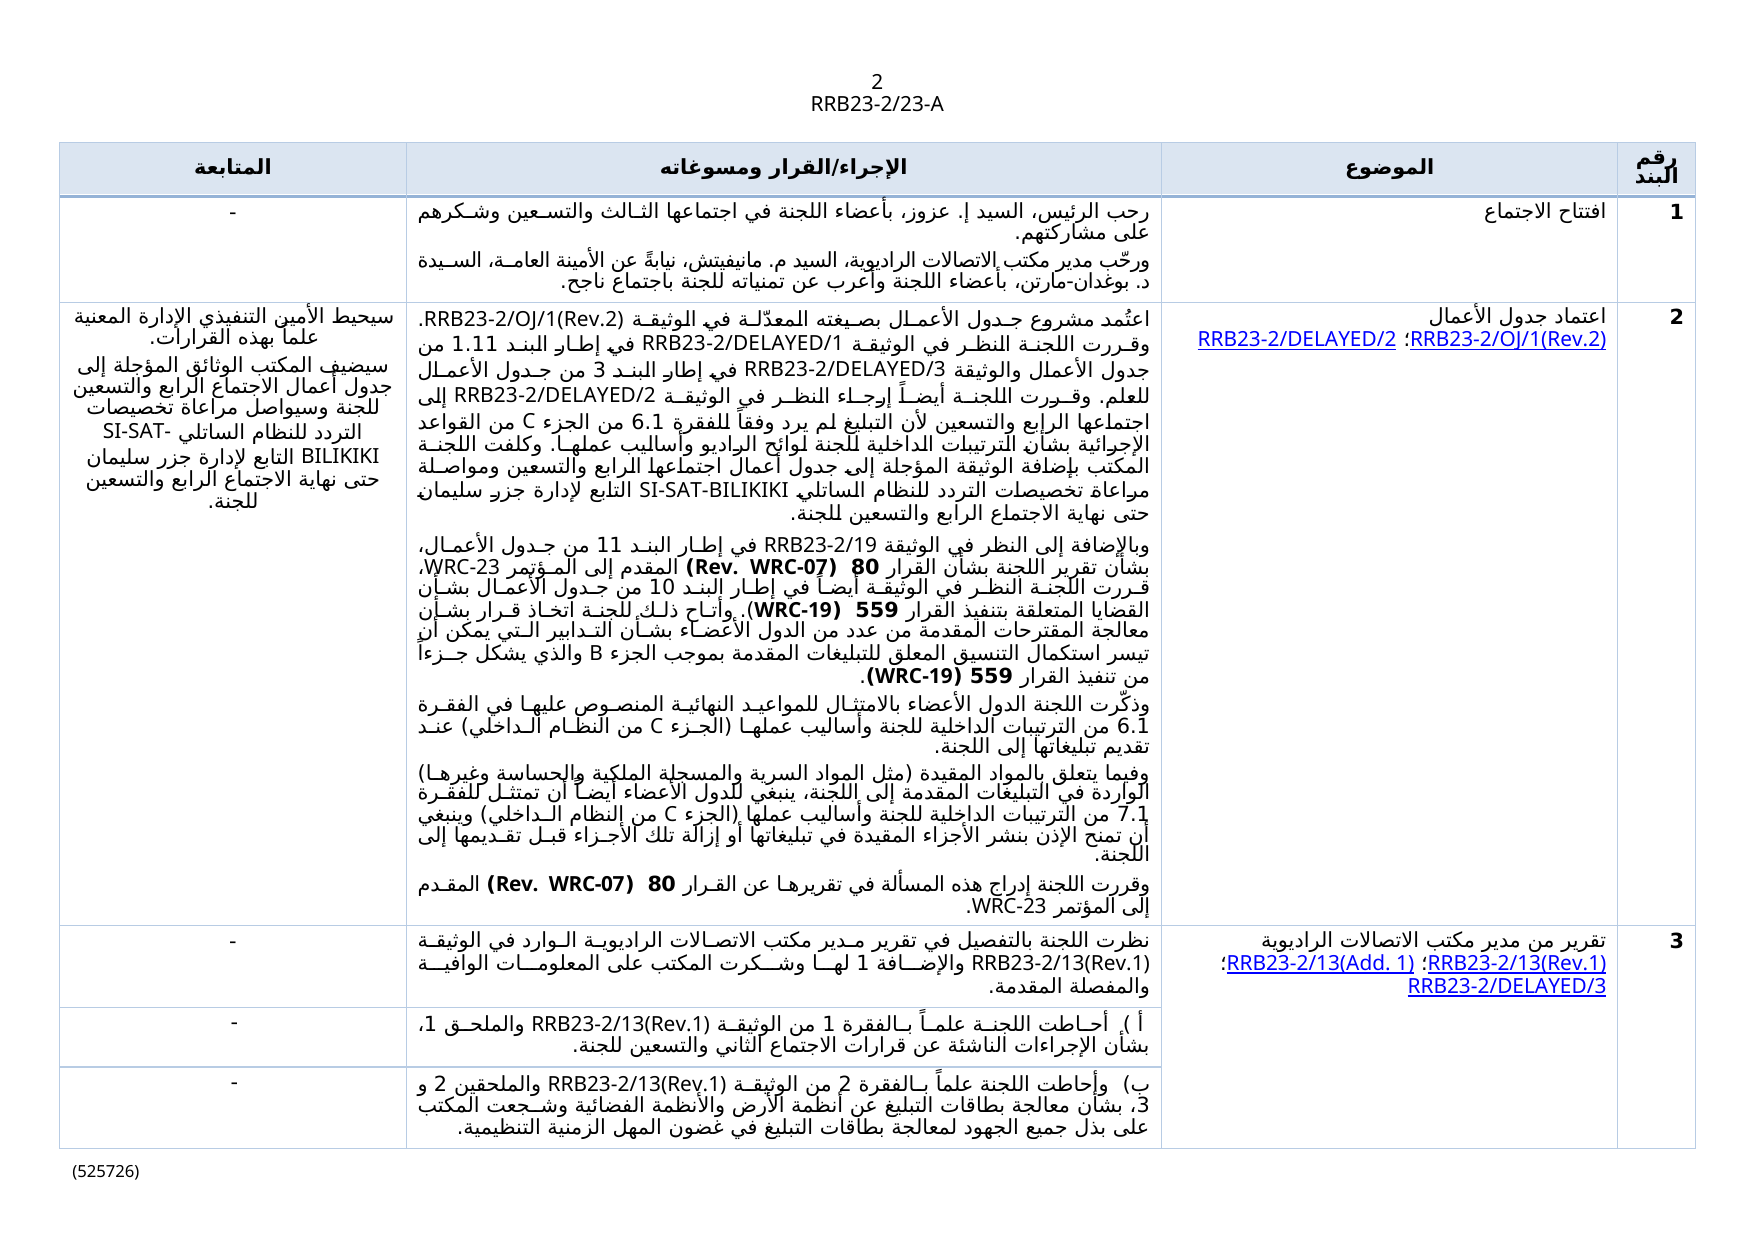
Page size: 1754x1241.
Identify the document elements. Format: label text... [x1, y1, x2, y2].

table_cell - [60, 926, 406, 1007]
table_cell - [60, 198, 406, 302]
table_cell - [60, 1008, 406, 1066]
table_cell - [60, 1068, 406, 1148]
table_header رقم البند [1618, 143, 1695, 194]
table_cell أ ) أحاطت اللجنة علماً بالفقرة 1 من الوثيقة RRB23-2/13(Rev.1) والملحق 1، بشأن الإجراءات الناشئة عن قرارات الاجتماع الثاني والتسعين للجنة. [407, 1008, 1161, 1066]
table_cell تقرير من مدير مكتب الاتصالات الراديوية RRB23-2/13(Rev.1)؛ RRB23-2/13(Add. 1)؛ RRB23-2/DELAYED/3 [1162, 926, 1617, 1148]
table_cell نظرت اللجنة بالتفصيل في تقرير مدير مكتب الاتصالات الراديوية الوارد في الوثيقة RRB23-2/13(Rev.1) والإضافة 1 لها وشكرت المكتب على المعلومات الوافية والمفصلة المقدمة. [407, 926, 1161, 1007]
table_cell سيحيط الأمين التنفيذي الإدارة المعنية علماً بهذه القرارات. سيضيف المكتب الوثائق المؤجلة إلى جدول أعمال الاجتماع الرابع والتسعين للجنة وسيواصل مراعاة تخصيصات التردد للنظام الساتلي SI-SAT-BILIKIKI التابع لإدارة جزر سليمان حتى نهاية الاجتماع الرابع والتسعين للجنة. [60, 303, 406, 925]
table_cell اعتُمد مشروع جدول الأعمال بصيغته المعدّلة في الوثيقة RRB23-2/OJ/1(Rev.2). وقررت اللجنة النظر في الوثيقة RRB23-2/DELAYED/1 في إطار البند 1.11 من جدول الأعمال والوثيقة RRB23-2/DELAYED/3 في إطار البند 3 من جدول الأعمال للعلم. وقررت اللجنة أيضاً إرجاء النظر في الوثيقة RRB23-2/DELAYED/2 إلى اجتماعها الرابع والتسعين لأن التبليغ لم يرد وفقاً للفقرة 6.1 من الجزء C من القواعد الإجرائية بشأن الترتيبات الداخلية للجنة لوائح الراديو وأساليب عملها. وكلفت اللجنة المكتب بإضافة الوثيقة المؤجلة إلى جدول أعمال اجتماعها الرابع والتسعين ومواصلة مراعاة تخصيصات التردد للنظام الساتلي SI-SAT-BILIKIKI التابع لإدارة جزر سليمان حتى نهاية الاجتماع الرابع والتسعين للجنة. وبالإضافة إلى النظر في الوثيقة RRB23-2/19 في إطار البند 11 من جدول الأعمال، بشأن تقرير اللجنة بشأن القرار 80 (Rev. WRC-07) المقدم إلى المؤتمر WRC-23، قررت اللجنة النظر في الوثيقة أيضاً في إطار البند 10 من جدول الأعمال بشأن القضايا المتعلقة بتنفيذ القرار 559 (WRC-19). وأتاح ذلك للجنة اتخاذ قرار بشأن معالجة المقترحات المقدمة من عدد من الدول الأعضاء بشأن التدابير التي يمكن أن تيسر استكمال التنسيق المعلق للتبليغات المقدمة بموجب الجزء B والذي يشكل جزءاً من تنفيذ القرار 559 (WRC-19). وذكّرت اللجنة الدول الأعضاء بالامتثال للمواعيد النهائية المنصوص عليها في الفقرة 6.1 من الترتيبات الداخلية للجنة وأساليب عملها (الجزء C من النظام الداخلي) عند تقديم تبليغاتها إلى اللجنة. وفيما يتعلق بالمواد المقيدة (مثل المواد السرية والمسجلة الملكية والحساسة وغيرها) الواردة في التبليغات المقدمة إلى اللجنة، ينبغي للدول الأعضاء أيضاً أن تمتثل للفقرة 7.1 من الترتيبات الداخلية للجنة وأساليب عملها (الجزء C من النظام الداخلي) وينبغي أن تمنح الإذن بنشر الأجزاء المقيدة في تبليغاتها أو إزالة تلك الأجزاء قبل تقديمها إلى اللجنة. وقررت اللجنة إدراج هذه المسألة في تقريرها عن القرار 80 (Rev. WRC-07) المقدم إلى المؤتمر WRC-23. [407, 303, 1161, 925]
table_cell 3 [1618, 926, 1695, 1148]
table_header الإجراء/القرار ومسوغاته [407, 143, 1161, 194]
table_cell 2 [1618, 303, 1695, 925]
table_cell رحب الرئيس، السيد إ. عزوز، بأعضاء اللجنة في اجتماعها الثالث والتسعين وشكرهم على مشاركتهم. ورحّب مدير مكتب الاتصالات الراديوية، السيد م. مانيفيتش، نيابةً عن الأمينة العامة، السيدة د. بوغدان-مارتن، بأعضاء اللجنة وأعرب عن تمنياته للجنة باجتماع ناجح. [407, 198, 1161, 302]
table_cell اعتماد جدول الأعمال RRB23-2/OJ/1(Rev.2)؛ RRB23-2/DELAYED/2 [1162, 303, 1617, 925]
table_cell ب) وأحاطت اللجنة علماً بالفقرة 2 من الوثيقة RRB23-2/13(Rev.1) والملحقين 2 و3، بشأن معالجة بطاقات التبليغ عن أنظمة الأرض والأنظمة الفضائية وشجعت المكتب على بذل جميع الجهود لمعالجة بطاقات التبليغ في غضون المهل الزمنية التنظيمية. [407, 1068, 1161, 1148]
table_header المتابعة [60, 143, 406, 194]
table_cell 1 [1618, 198, 1695, 302]
table_header الموضوع [1162, 143, 1617, 194]
table_cell افتتاح الاجتماع [1162, 198, 1617, 302]
